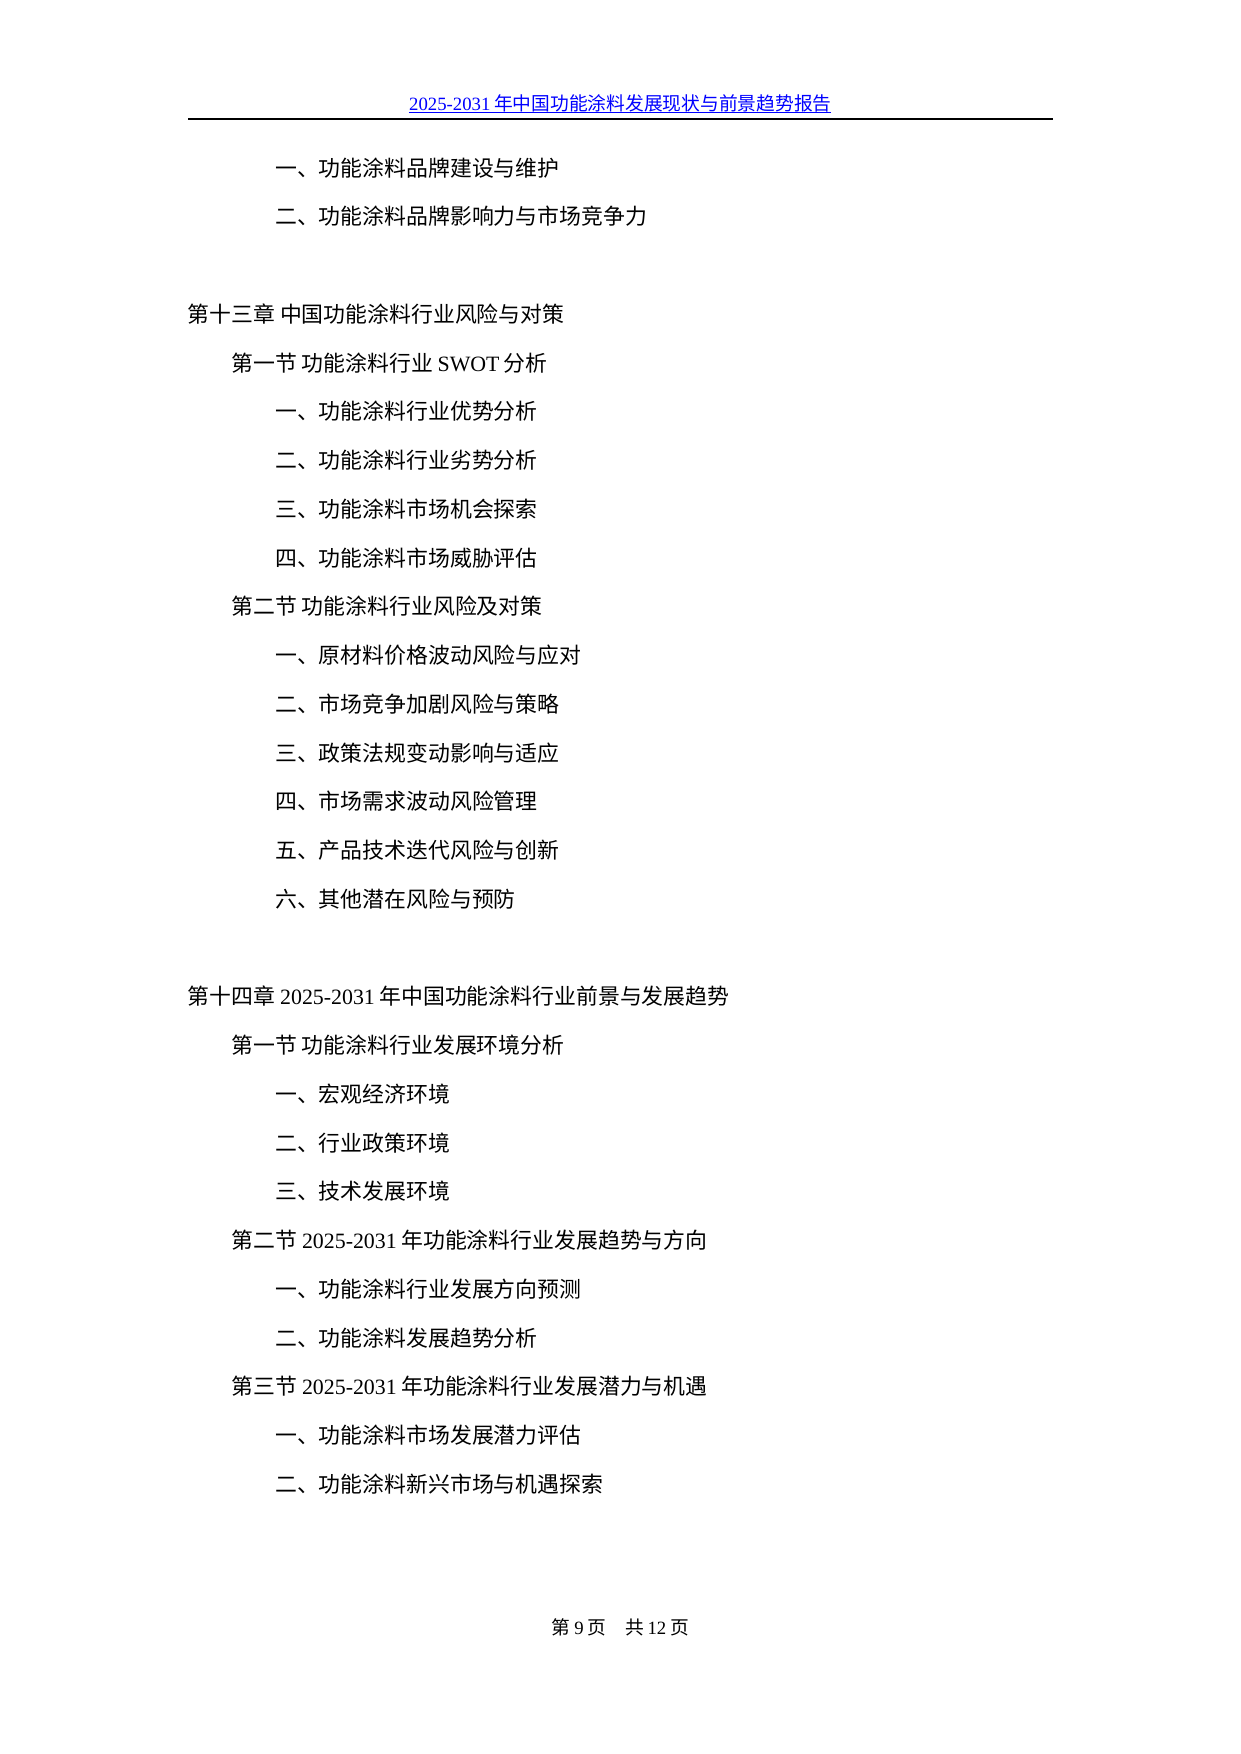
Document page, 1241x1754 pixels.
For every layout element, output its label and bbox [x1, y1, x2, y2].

text [187, 150, 1053, 1499]
